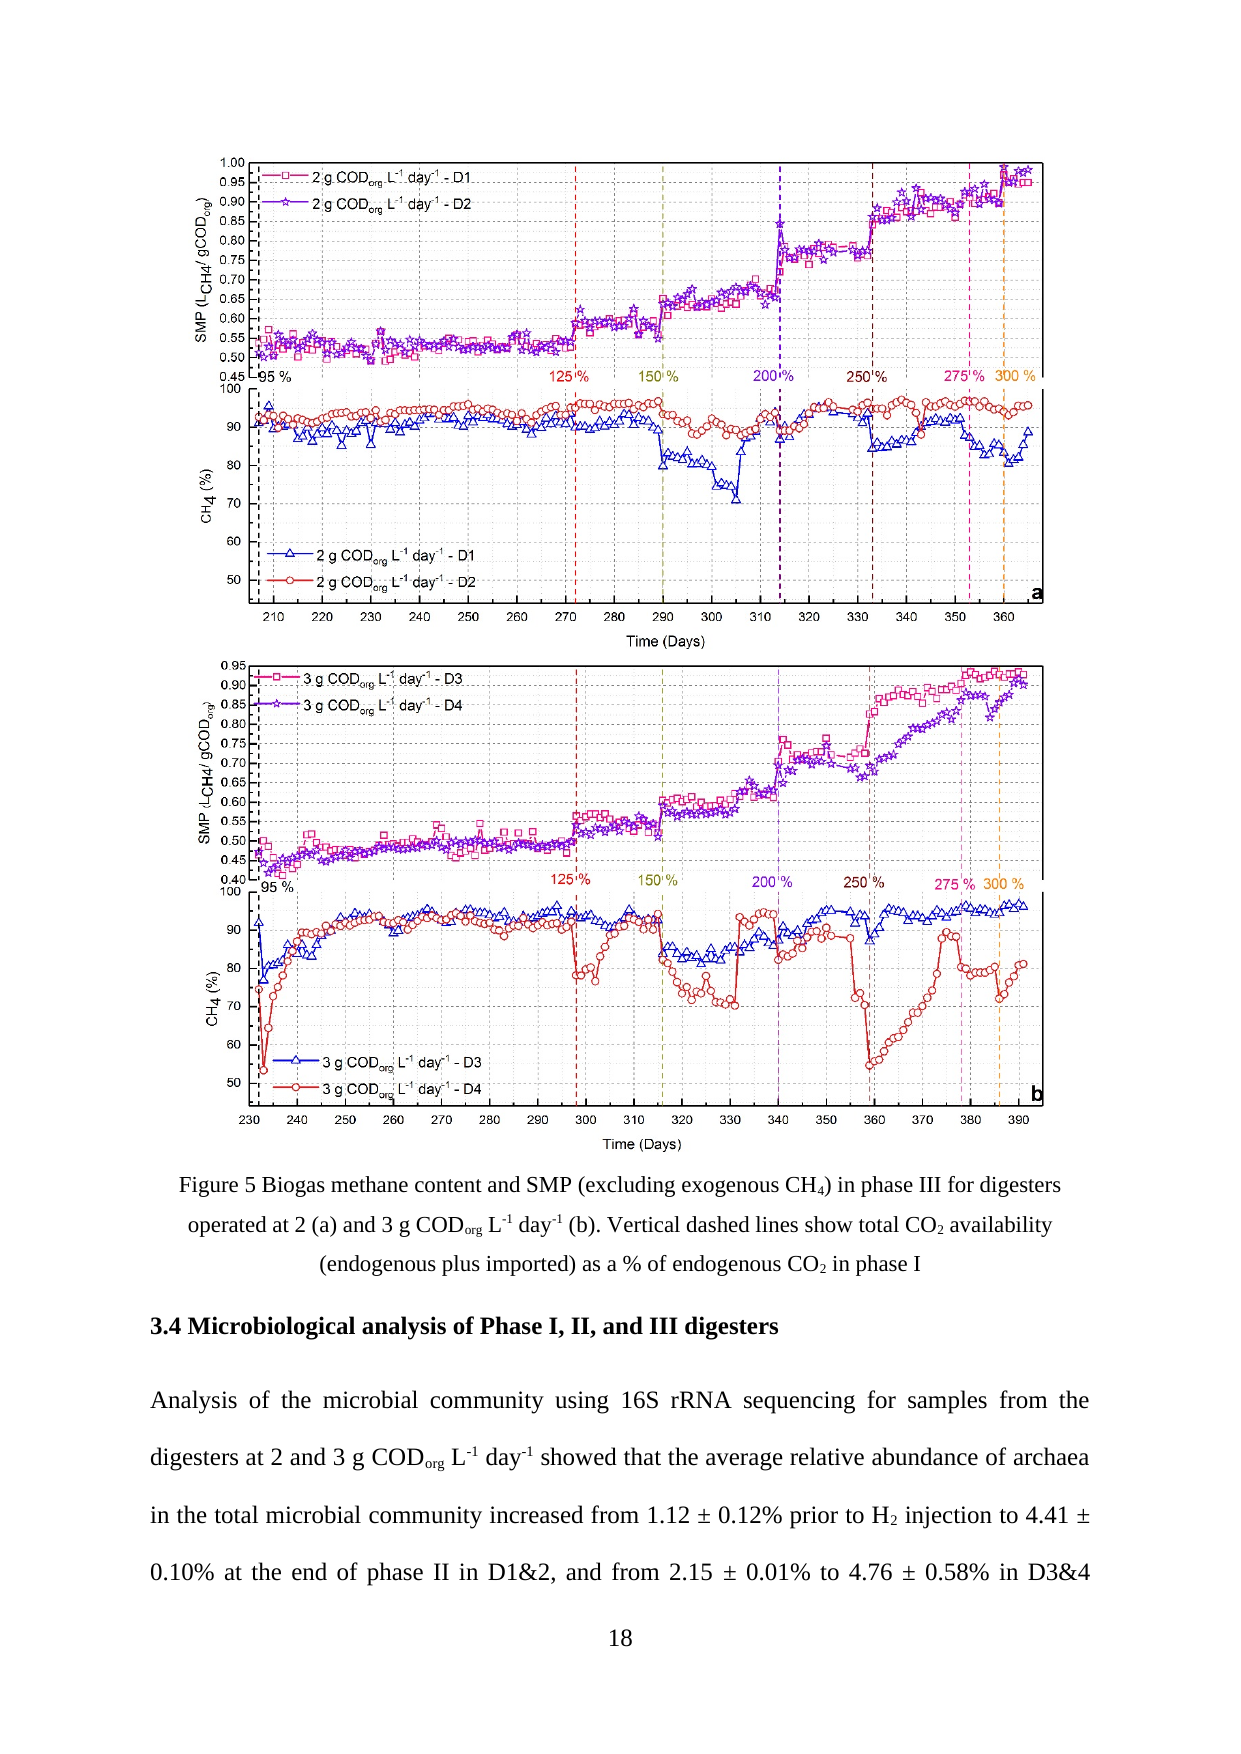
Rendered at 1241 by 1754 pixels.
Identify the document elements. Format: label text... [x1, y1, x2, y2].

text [150, 1385, 1090, 1586]
text 3.4 Microbiological analysis of Phase I, II, and III digesters [150, 1311, 1090, 1339]
text Figure 5 Biogas methane content and SMP (excluding exogenous CH4) in phase III for digesters operated at 2 (a) and 3 g CODorg L-1 day-1 (b). Vertical dashed lines show total CO2 availability (endogenous plus imported) as a % of endogenous CO2 in phase I [150, 1172, 1090, 1277]
picture [187, 150, 1054, 1155]
